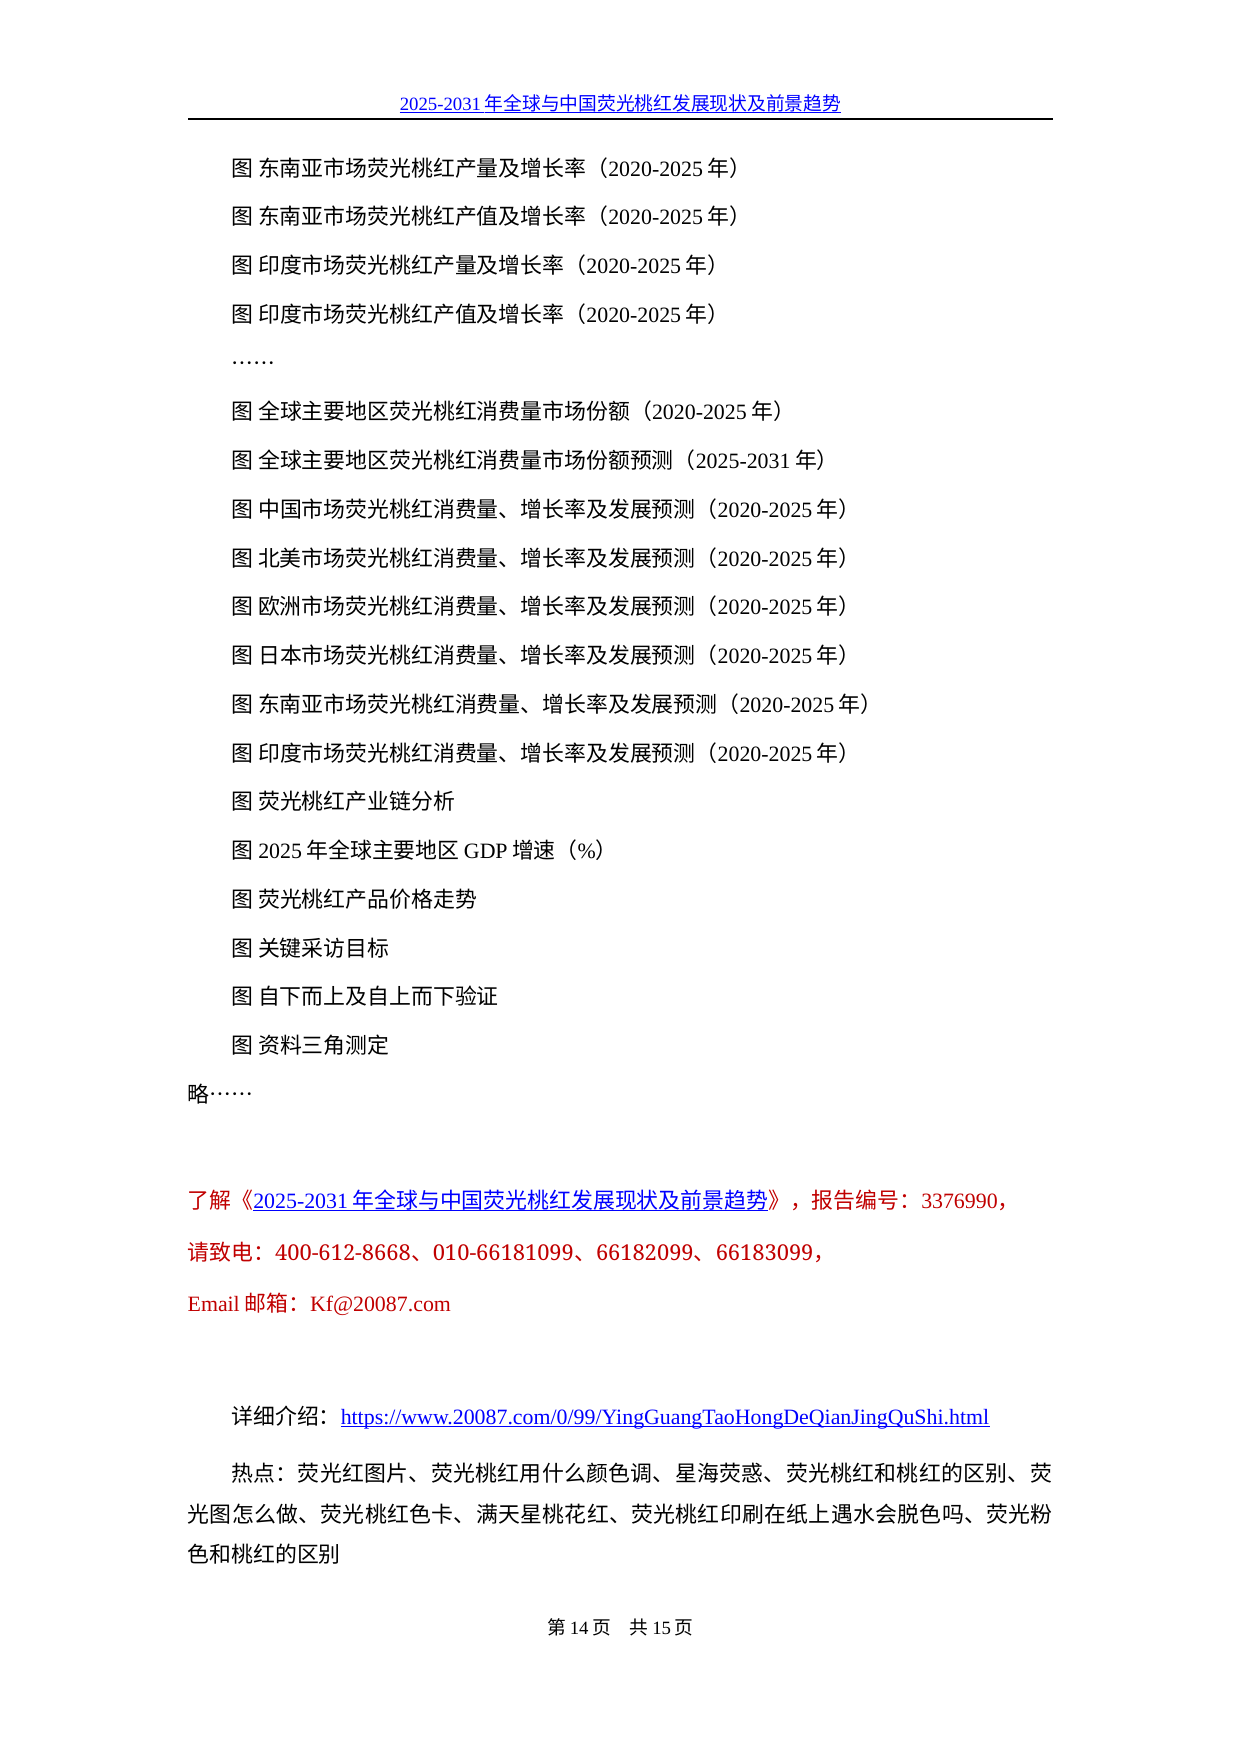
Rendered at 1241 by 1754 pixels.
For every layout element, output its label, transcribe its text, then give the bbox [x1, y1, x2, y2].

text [187, 150, 1053, 1109]
text 热点：荧光红图片、荧光桃红用什么颜色调、星海荧惑、荧光桃红和桃红的区别、荧光图怎么做、荧光桃红色卡、满天星桃花红、荧光桃红印刷在纸上遇水会脱色吗、荧光粉色和桃红的区别 [187, 1456, 1053, 1569]
text Email邮箱：Kf@20087.com [187, 1286, 1053, 1318]
text 详细介绍：https://www.20087.com/0/99/YingGuangTaoHongDeQianJingQuShi.html [187, 1399, 1053, 1431]
text 请致电：400-612-8668、010-66181099、66182099、66183099， [187, 1234, 1053, 1267]
text 了解《2025-2031年全球与中国荧光桃红发展现状及前景趋势》，报告编号：3376990， [187, 1183, 1053, 1215]
